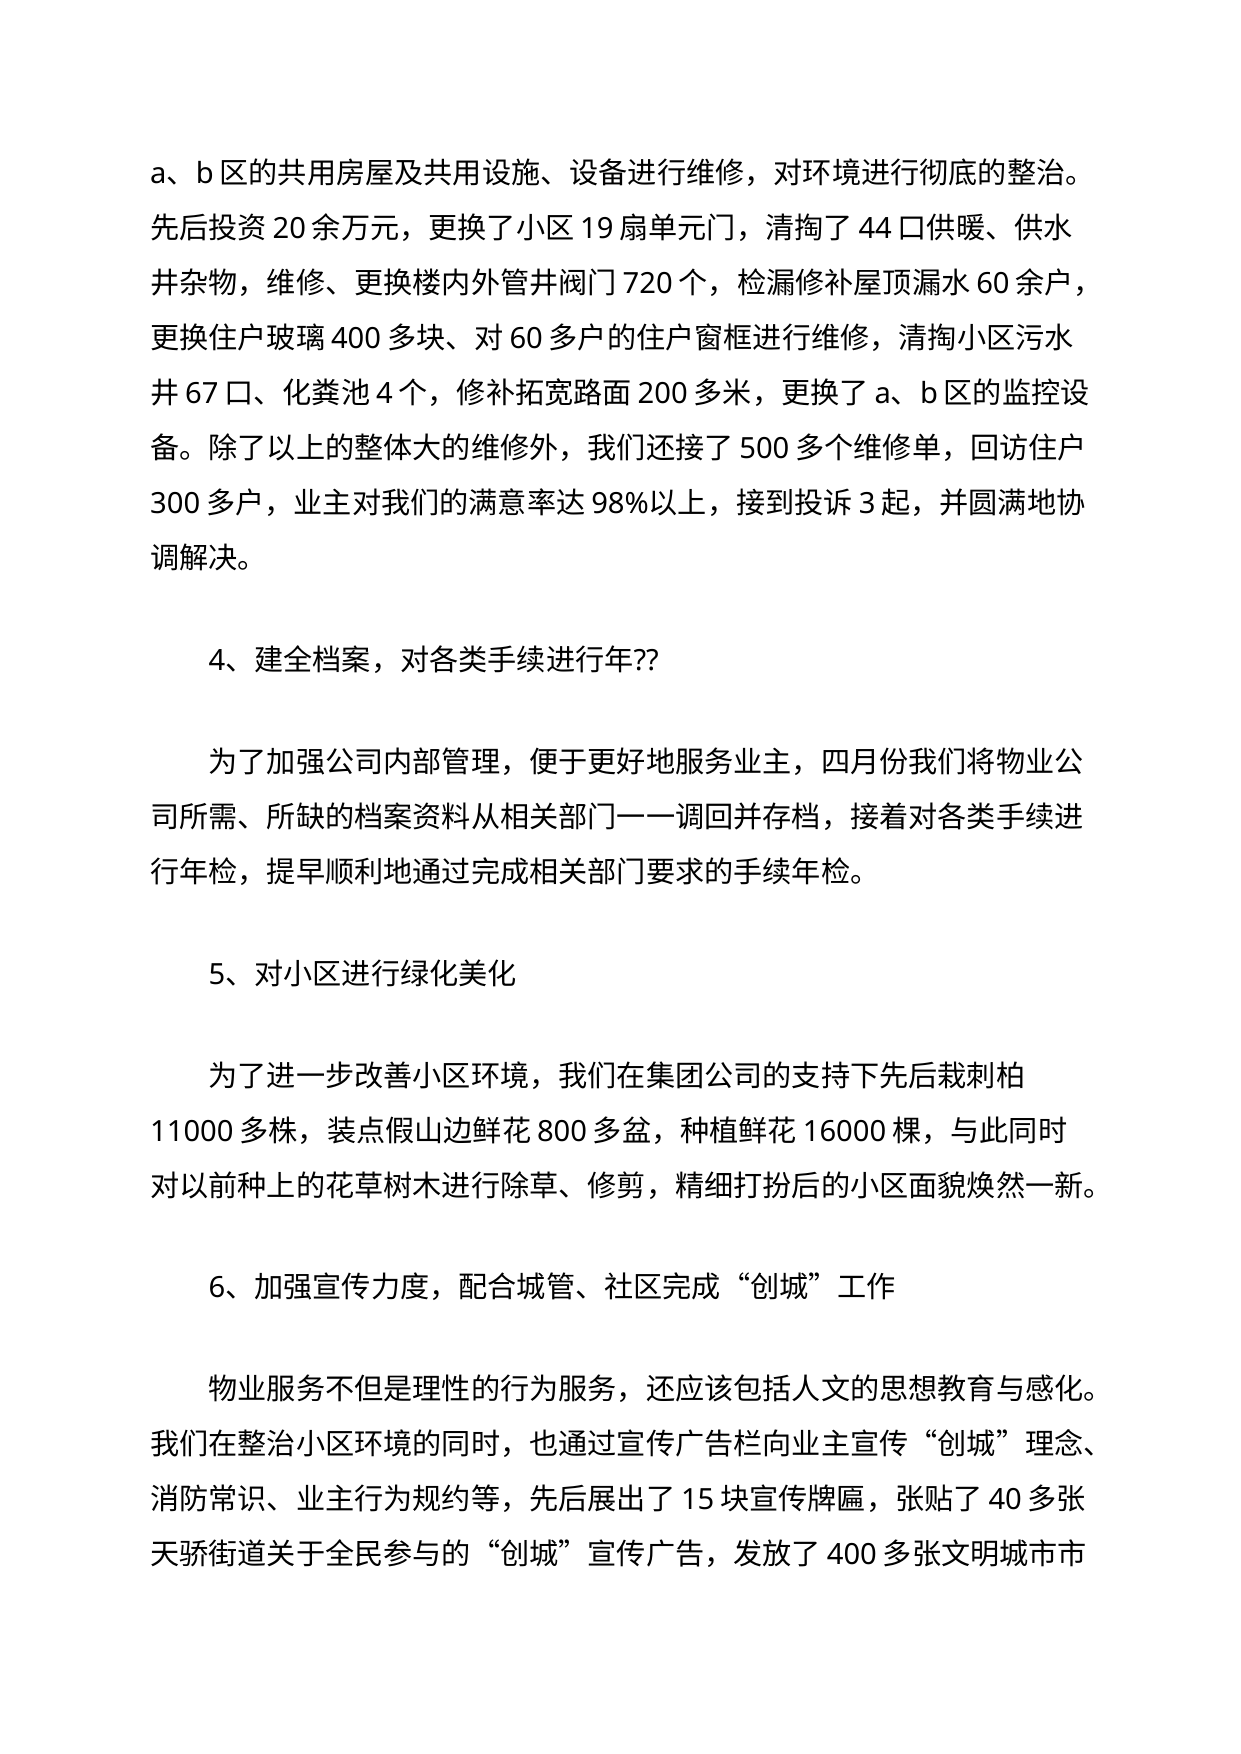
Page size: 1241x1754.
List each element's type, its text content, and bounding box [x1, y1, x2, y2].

text 5、对小区进行绿化美化 [150, 950, 1090, 993]
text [150, 150, 1090, 577]
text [150, 1366, 1090, 1573]
text 为了加强公司内部管理，便于更好地服务业主，四月份我们将物业公司所需、所缺的档案资料从相关部门一一调回并存档，接着对各类手续进行年检，提早顺利地通过完成相关部门要求的手续年检。 [150, 739, 1090, 891]
text 4、建全档案，对各类手续进行年?? [150, 637, 1090, 679]
text 为了进一步改善小区环境，我们在集团公司的支持下先后栽刺柏11000多株，装点假山边鲜花800多盆，种植鲜花16000棵，与此同时对以前种上的花草树木进行除草、修剪，精细打扮后的小区面貌焕然一新。 [150, 1052, 1090, 1204]
text 6、加强宣传力度，配合城管、社区完成“创城”工作 [150, 1264, 1090, 1306]
